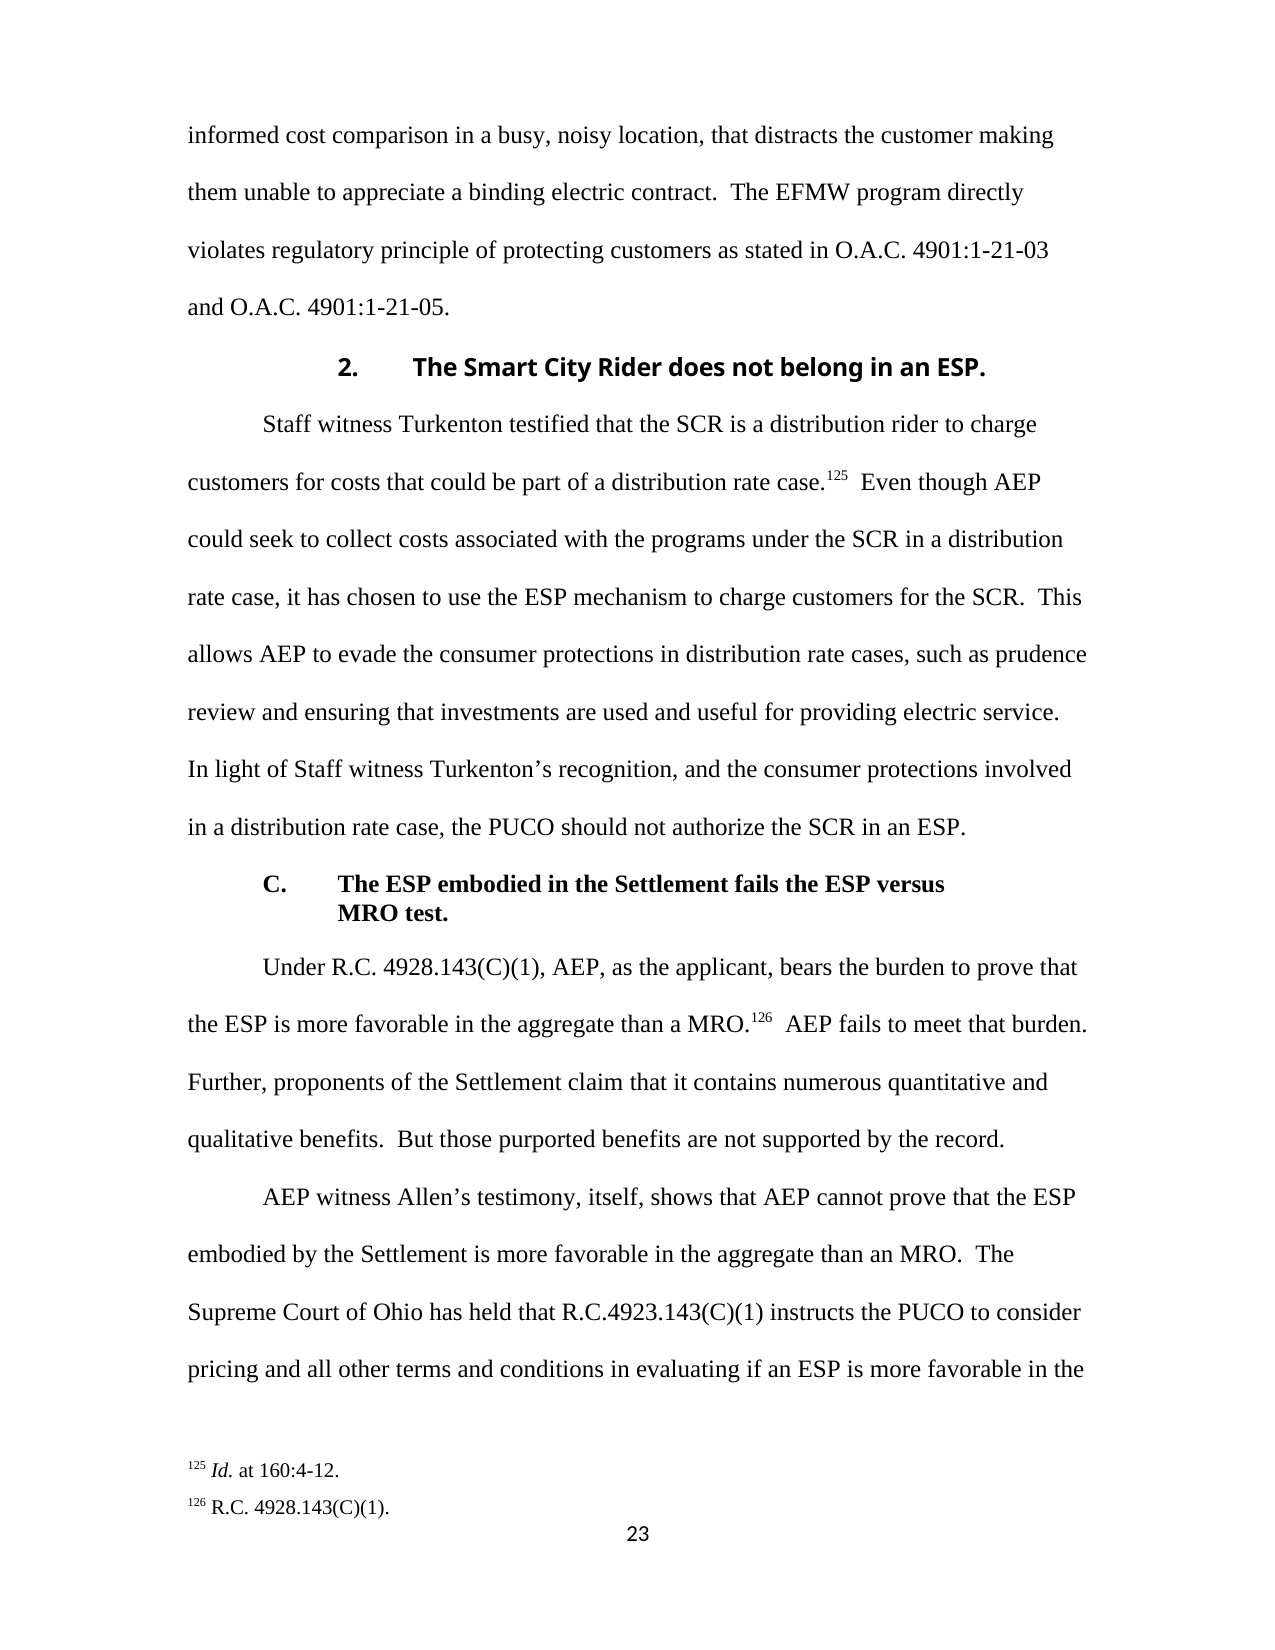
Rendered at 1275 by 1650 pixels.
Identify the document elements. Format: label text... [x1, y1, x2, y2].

text Under R.C. 4928.143(C)(1), AEP, as the applicant, bears the burden to prove that the ESP is more favorable in the aggregate than a MRO. AEP fails to meet that burden. Further, proponents of the Settlement claim that it contains numerous quantitative and qualitative benefits. But those purported benefits are not supported by the record. [187, 952, 1087, 1153]
subtitle 2. The Smart City Rider does not belong in an ESP. [337, 350, 1012, 384]
text Staff witness Turkenton testified that the SCR is a distribution rider to charge customers for costs that could be part of a distribution rate case. Even though AEP could seek to collect costs associated with the programs under the SCR in a distribution rate case, it has chosen to use the ESP mechanism to charge customers for the SCR. This allows AEP to evade the consumer protections in distribution rate cases, such as prudence review and ensuring that investments are used and useful for providing electric service. In light of Staff witness Turkenton’s recognition, and the consumer protections involved in a distribution rate case, the PUCO should not authorize the SCR in an ESP. [187, 409, 1087, 840]
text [187, 1182, 1087, 1383]
subtitle C. The ESP embodied in the Settlement fails the ESP versus MRO test. [262, 869, 1012, 927]
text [187, 120, 1087, 321]
